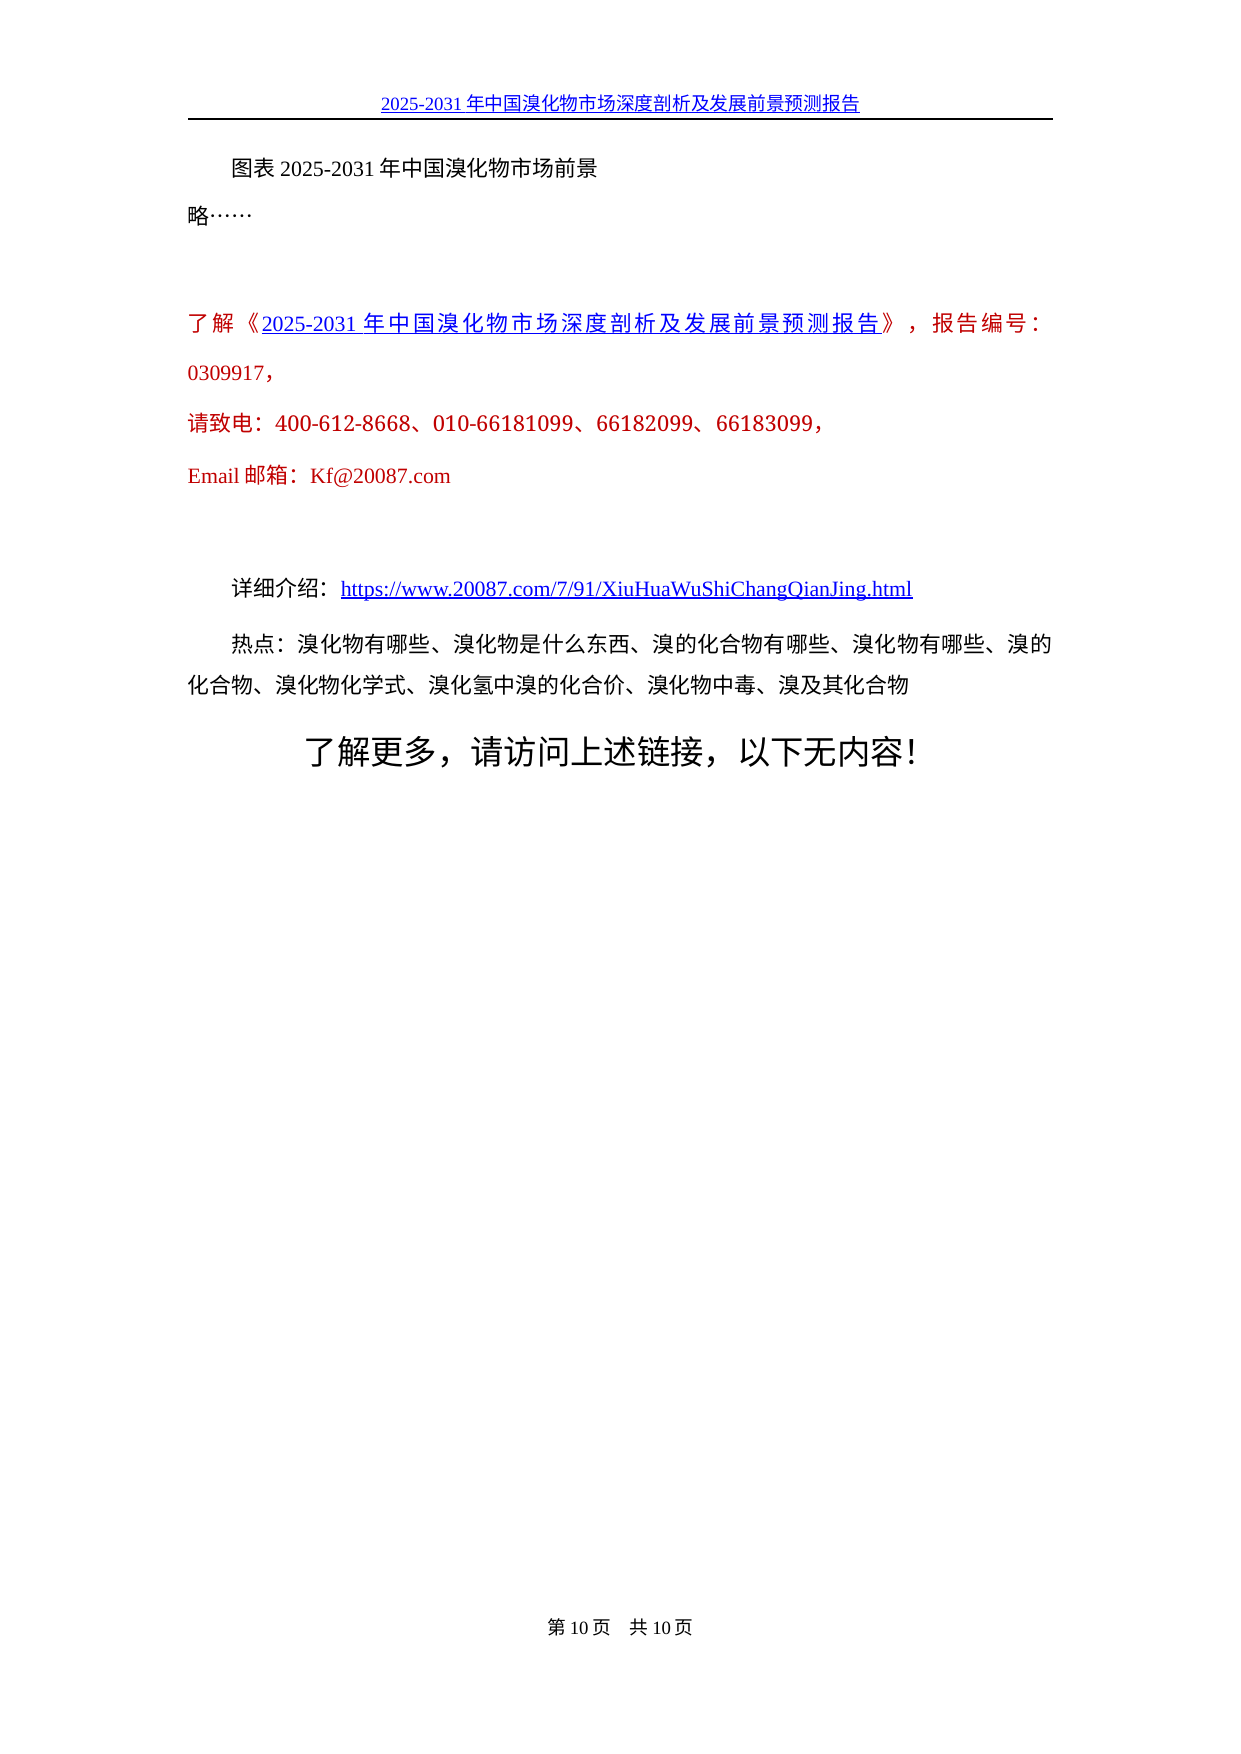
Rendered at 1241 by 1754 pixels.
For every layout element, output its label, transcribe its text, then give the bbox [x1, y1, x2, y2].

text Email邮箱：Kf@20087.com [187, 457, 1053, 490]
title 了解更多，请访问上述链接，以下无内容！ [187, 717, 1053, 782]
text 请致电：400-612-8668、010-66181099、66182099、66183099， [187, 406, 1053, 438]
text 详细介绍：https://www.20087.com/7/91/XiuHuaWuShiChangQianJing.html [187, 570, 1053, 603]
text 了解《2025-2031年中国溴化物市场深度剖析及发展前景预测报告》，报告编号：0309917， [187, 305, 1053, 387]
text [187, 150, 1053, 231]
text 热点：溴化物有哪些、溴化物是什么东西、溴的化合物有哪些、溴化物有哪些、溴的化合物、溴化物化学式、溴化氢中溴的化合价、溴化物中毒、溴及其化合物 [187, 627, 1053, 700]
